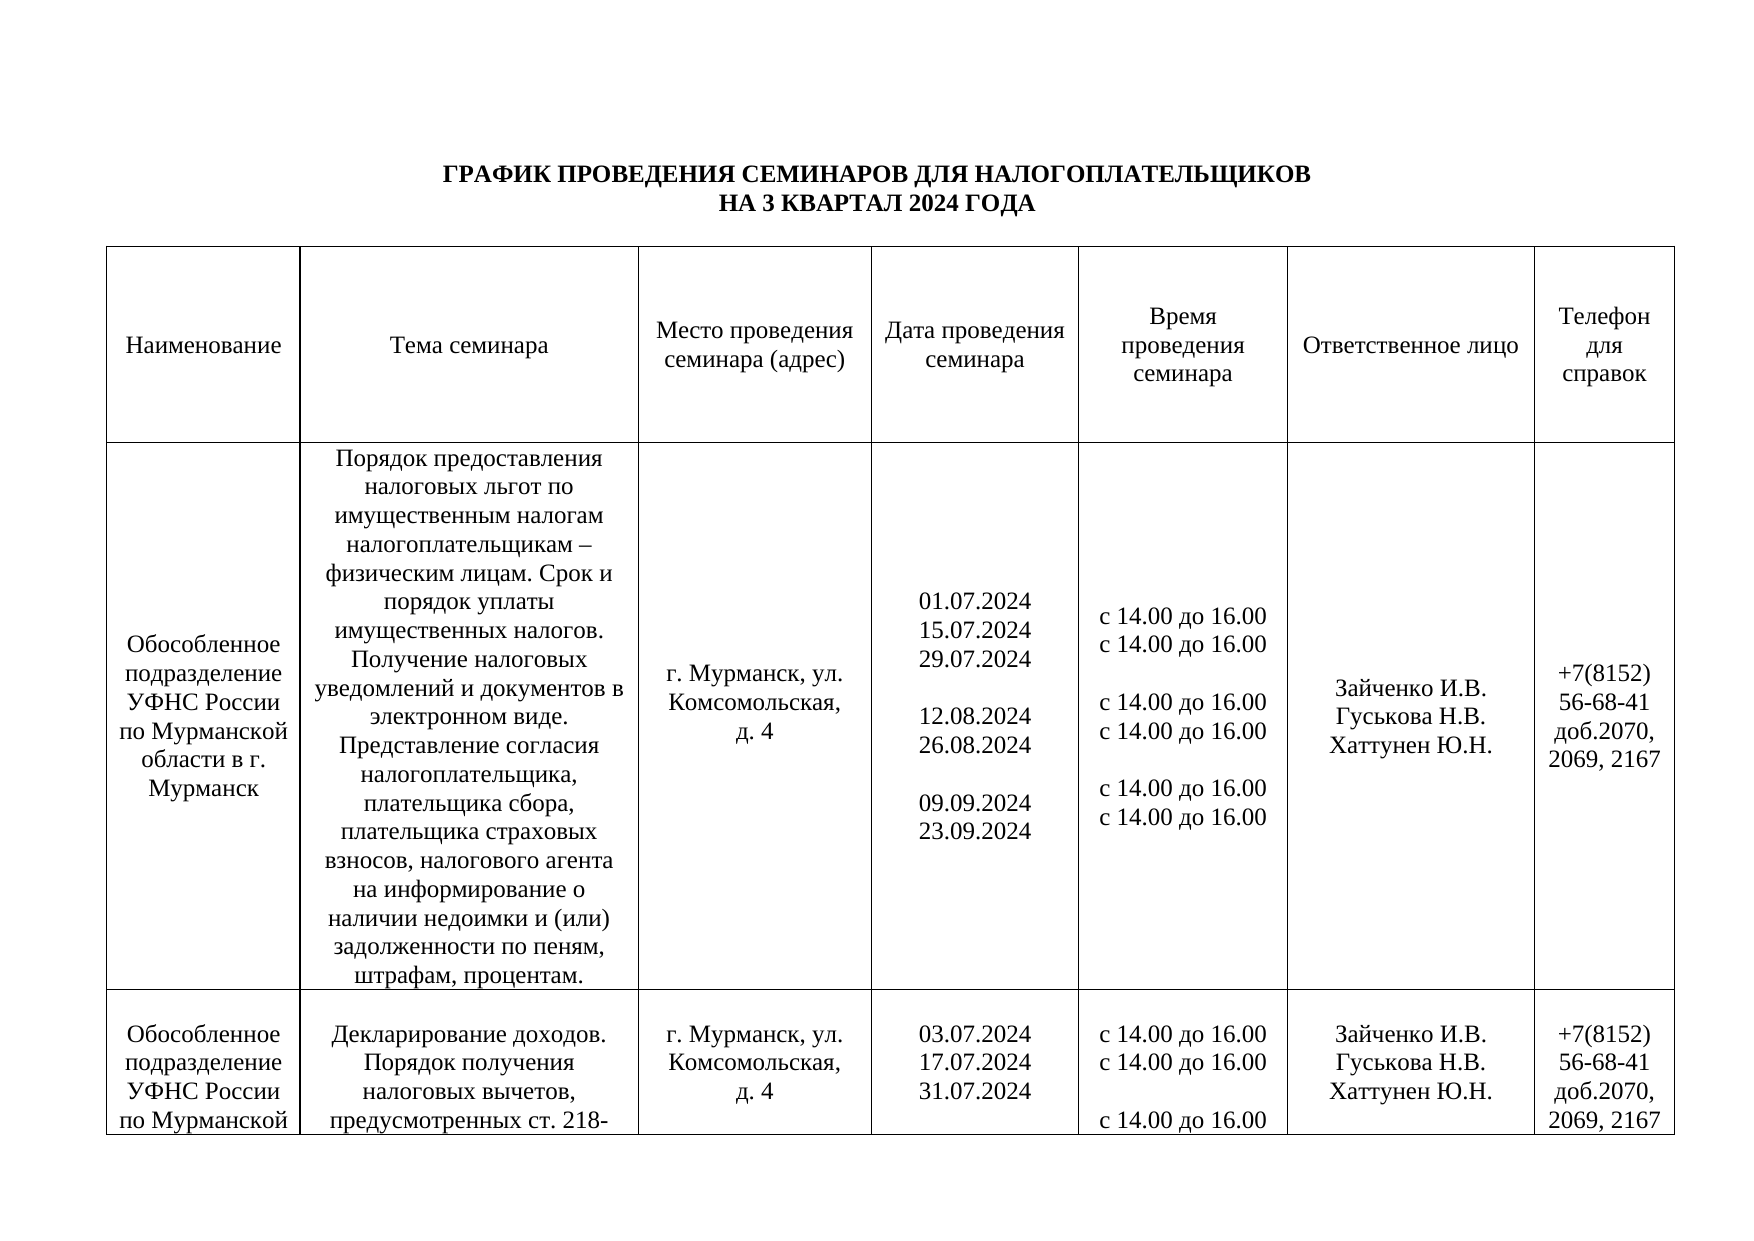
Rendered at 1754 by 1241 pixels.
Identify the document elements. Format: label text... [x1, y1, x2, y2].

table_header Время проведения семинара [1079, 247, 1287, 442]
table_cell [1535, 990, 1674, 1134]
text НА 3 КВАРТАЛ 2024 ГОДА [118, 188, 1636, 217]
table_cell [301, 990, 638, 1134]
table_cell Обособленное подразделение УФНС России по Мурманской области в г. Мурманск [107, 443, 299, 989]
table_cell с 14.00 до 16.00 с 14.00 до 16.00 с 14.00 до 16.00 с 14.00 до 16.00 с 14.00 до 16.00 с 14.00 до 16.00 [1079, 443, 1287, 989]
table_cell Зайченко И.В. Гуськова Н.В. Хаттунен Ю.Н. [1288, 443, 1534, 989]
table_cell +7(8152) 56-68-41 доб.2070, 2069, 2167 [1535, 443, 1674, 989]
text ГРАФИК ПРОВЕДЕНИЯ СЕМИНАРОВ ДЛЯ НАЛОГОПЛАТЕЛЬЩИКОВ [118, 159, 1636, 188]
table_cell г. Мурманск, ул. Комсомольская, д. 4 [639, 443, 871, 989]
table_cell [1288, 990, 1534, 1134]
table_header Тема семинара [301, 247, 638, 442]
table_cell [107, 990, 299, 1134]
table_header Место проведения семинара (адрес) [639, 247, 871, 442]
table_cell 01.07.2024 15.07.2024 29.07.2024 12.08.2024 26.08.2024 09.09.2024 23.09.2024 [872, 443, 1078, 989]
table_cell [1079, 990, 1287, 1134]
table_cell Порядок предоставления налоговых льгот по имущественным налогам налогоплательщикам – физическим лицам. Срок и порядок уплаты имущественных налогов. Получение налоговых уведомлений и документов в электронном виде. Представление согласия налогоплательщика, плательщика сбора, плательщика страховых взносов, налогового агента на информирование о наличии недоимки и (или) задолженности по пеням, штрафам, процентам. [301, 443, 638, 989]
table_header Дата проведения семинара [872, 247, 1078, 442]
table_header Телефон для справок [1535, 247, 1674, 442]
table_header Ответственное лицо [1288, 247, 1534, 442]
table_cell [639, 990, 871, 1134]
table_header Наименование [107, 247, 299, 442]
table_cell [872, 990, 1078, 1134]
